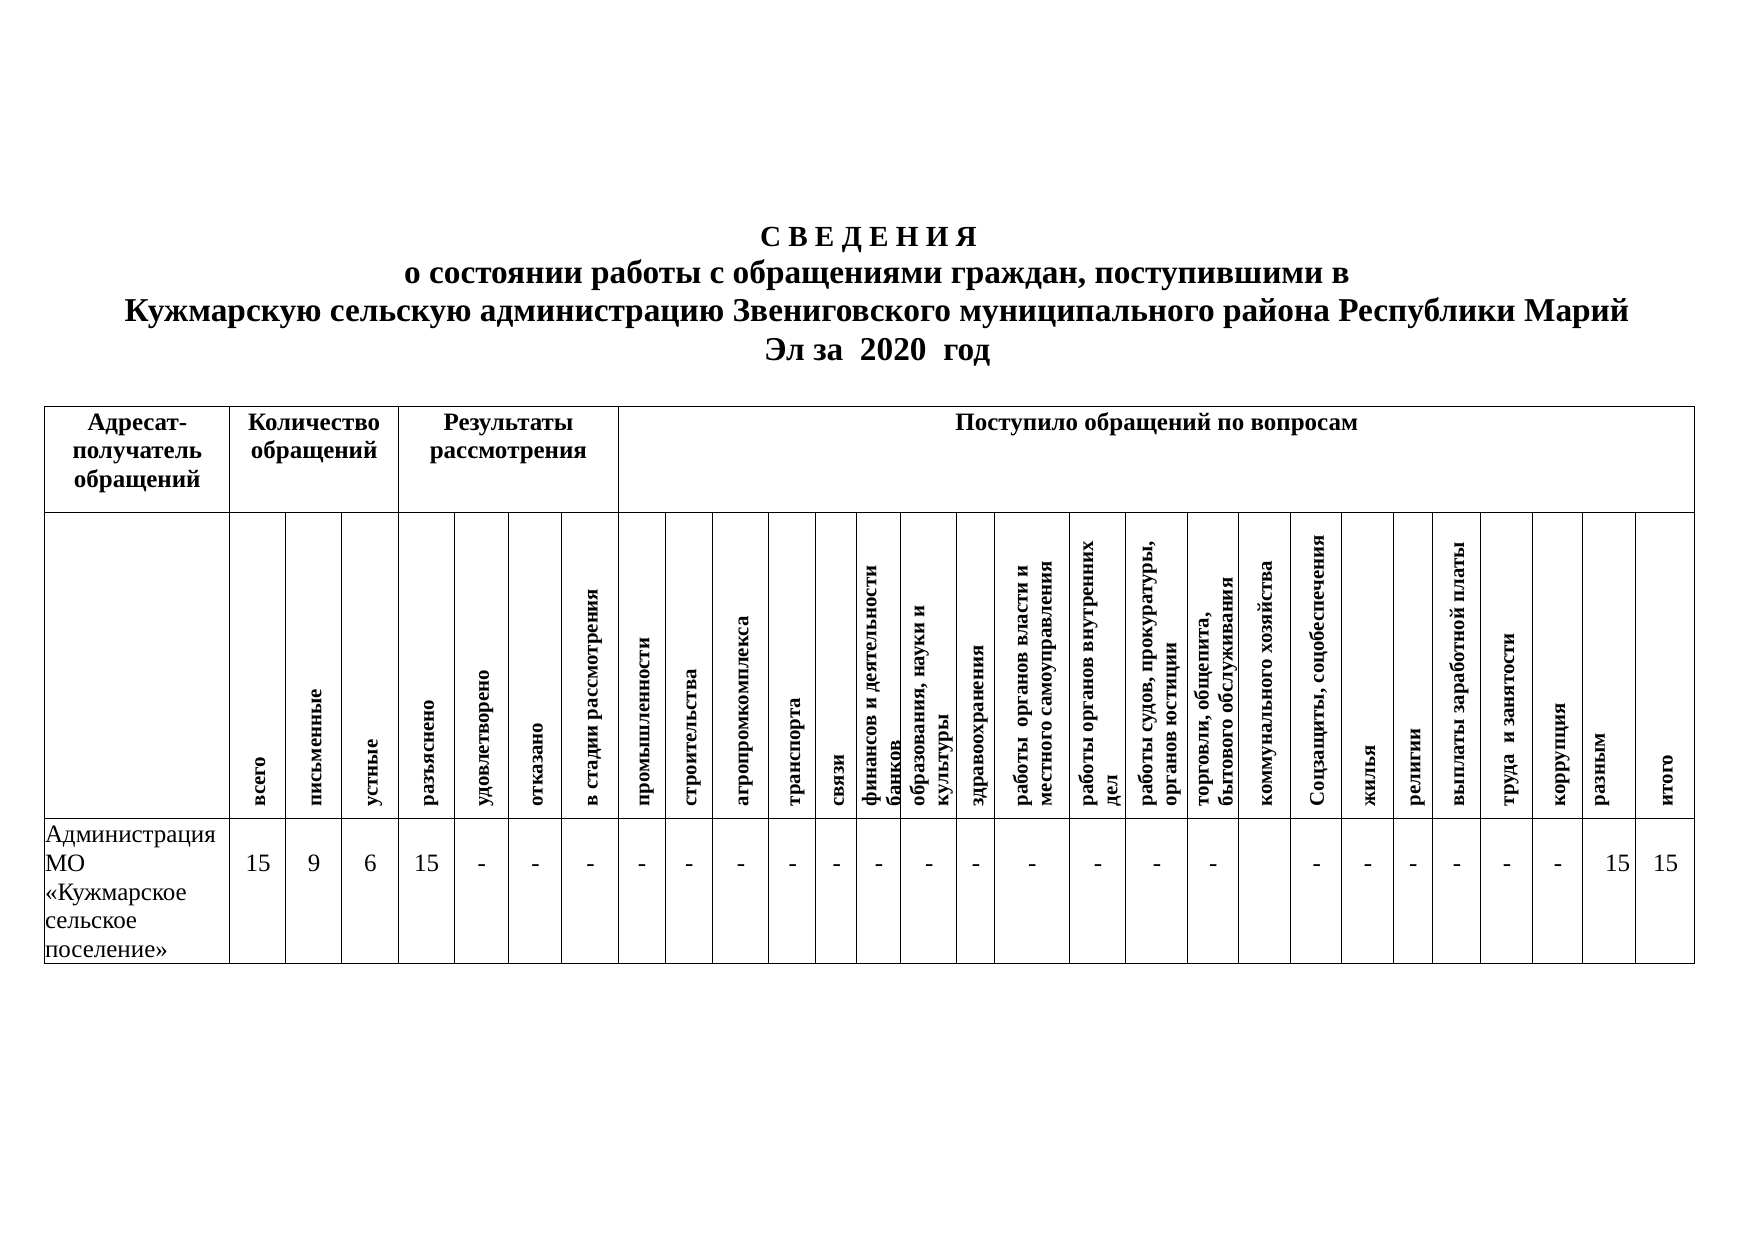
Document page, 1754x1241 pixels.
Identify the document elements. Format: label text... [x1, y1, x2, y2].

table_cell - [619, 819, 665, 963]
table_cell - [562, 819, 618, 963]
table_cell 15 [230, 819, 285, 963]
table_cell - [713, 819, 768, 963]
table_cell 9 [286, 819, 341, 963]
table_cell - [1342, 819, 1393, 963]
table_cell - [901, 819, 956, 963]
table_cell агропромкомплекса [713, 513, 768, 818]
table_cell Соцзащиты, соцобеспечения [1291, 513, 1341, 818]
table_cell - [1126, 819, 1187, 963]
table_cell религии [1394, 513, 1432, 818]
table_cell труда и занятости [1481, 513, 1532, 818]
table_cell финансов и деятельности банков [857, 513, 900, 818]
table_cell - [1533, 819, 1582, 963]
table_cell разъяснено [399, 513, 454, 818]
table_cell 15 [399, 819, 454, 963]
table_cell коммунального хозяйства [1239, 513, 1290, 818]
table_cell - [769, 819, 815, 963]
table_cell удовлетворено [455, 513, 508, 818]
table_cell строительства [666, 513, 712, 818]
table_cell письменные [286, 513, 341, 818]
table_cell - [1433, 819, 1480, 963]
table_cell [45, 513, 229, 818]
table_cell - [509, 819, 561, 963]
text С В Е Д Е Н И Я [118, 219, 1636, 252]
table_cell здравоохранения [957, 513, 994, 818]
table_cell - [995, 819, 1069, 963]
table_cell - [857, 819, 900, 963]
table_cell итого [1636, 513, 1694, 818]
table_cell торговли, общепита, бытового обслуживания [1188, 513, 1238, 818]
table_cell - [957, 819, 994, 963]
table_cell устные [342, 513, 398, 818]
table_cell коррупция [1533, 513, 1582, 818]
table_cell образования, науки и культуры [901, 513, 956, 818]
table_cell жилья [1342, 513, 1393, 818]
table_cell Администрация МО «Кужмарское сельское поселение» [45, 819, 229, 963]
table_cell 15 [1583, 819, 1635, 963]
table_header Количество обращений [230, 407, 398, 512]
table_cell транспорта [769, 513, 815, 818]
table_header Результаты рассмотрения [399, 407, 618, 512]
table_cell - [1394, 819, 1432, 963]
table_header Адресат-получатель обращений [45, 407, 229, 512]
table_cell всего [230, 513, 285, 818]
table_cell - [1291, 819, 1341, 963]
table_header Поступило обращений по вопросам [619, 407, 1694, 512]
table_cell разным [1583, 513, 1635, 818]
table_cell 15 [1636, 819, 1694, 963]
table_cell выплаты заработной платы [1433, 513, 1480, 818]
table_cell связи [816, 513, 856, 818]
table_cell работы судов, прокуратуры, органов юстиции [1126, 513, 1187, 818]
table_cell [1239, 819, 1290, 963]
table_cell работы органов внутренних дел [1070, 513, 1125, 818]
table_cell работы органов власти и местного самоуправления [995, 513, 1069, 818]
table_cell промышленности [619, 513, 665, 818]
table_cell - [666, 819, 712, 963]
table_cell - [1188, 819, 1238, 963]
table_cell - [1481, 819, 1532, 963]
subtitle о состоянии работы с обращениями граждан, поступившими в [118, 252, 1636, 291]
table_cell 6 [342, 819, 398, 963]
table_cell отказано [509, 513, 561, 818]
table_cell в стадии рассмотрения [562, 513, 618, 818]
table_cell - [455, 819, 508, 963]
table_cell - [816, 819, 856, 963]
table_cell - [1070, 819, 1125, 963]
text Кужмарскую сельскую администрацию Звениговского муниципального района Республики Марий Эл за 2020 год [118, 291, 1636, 367]
